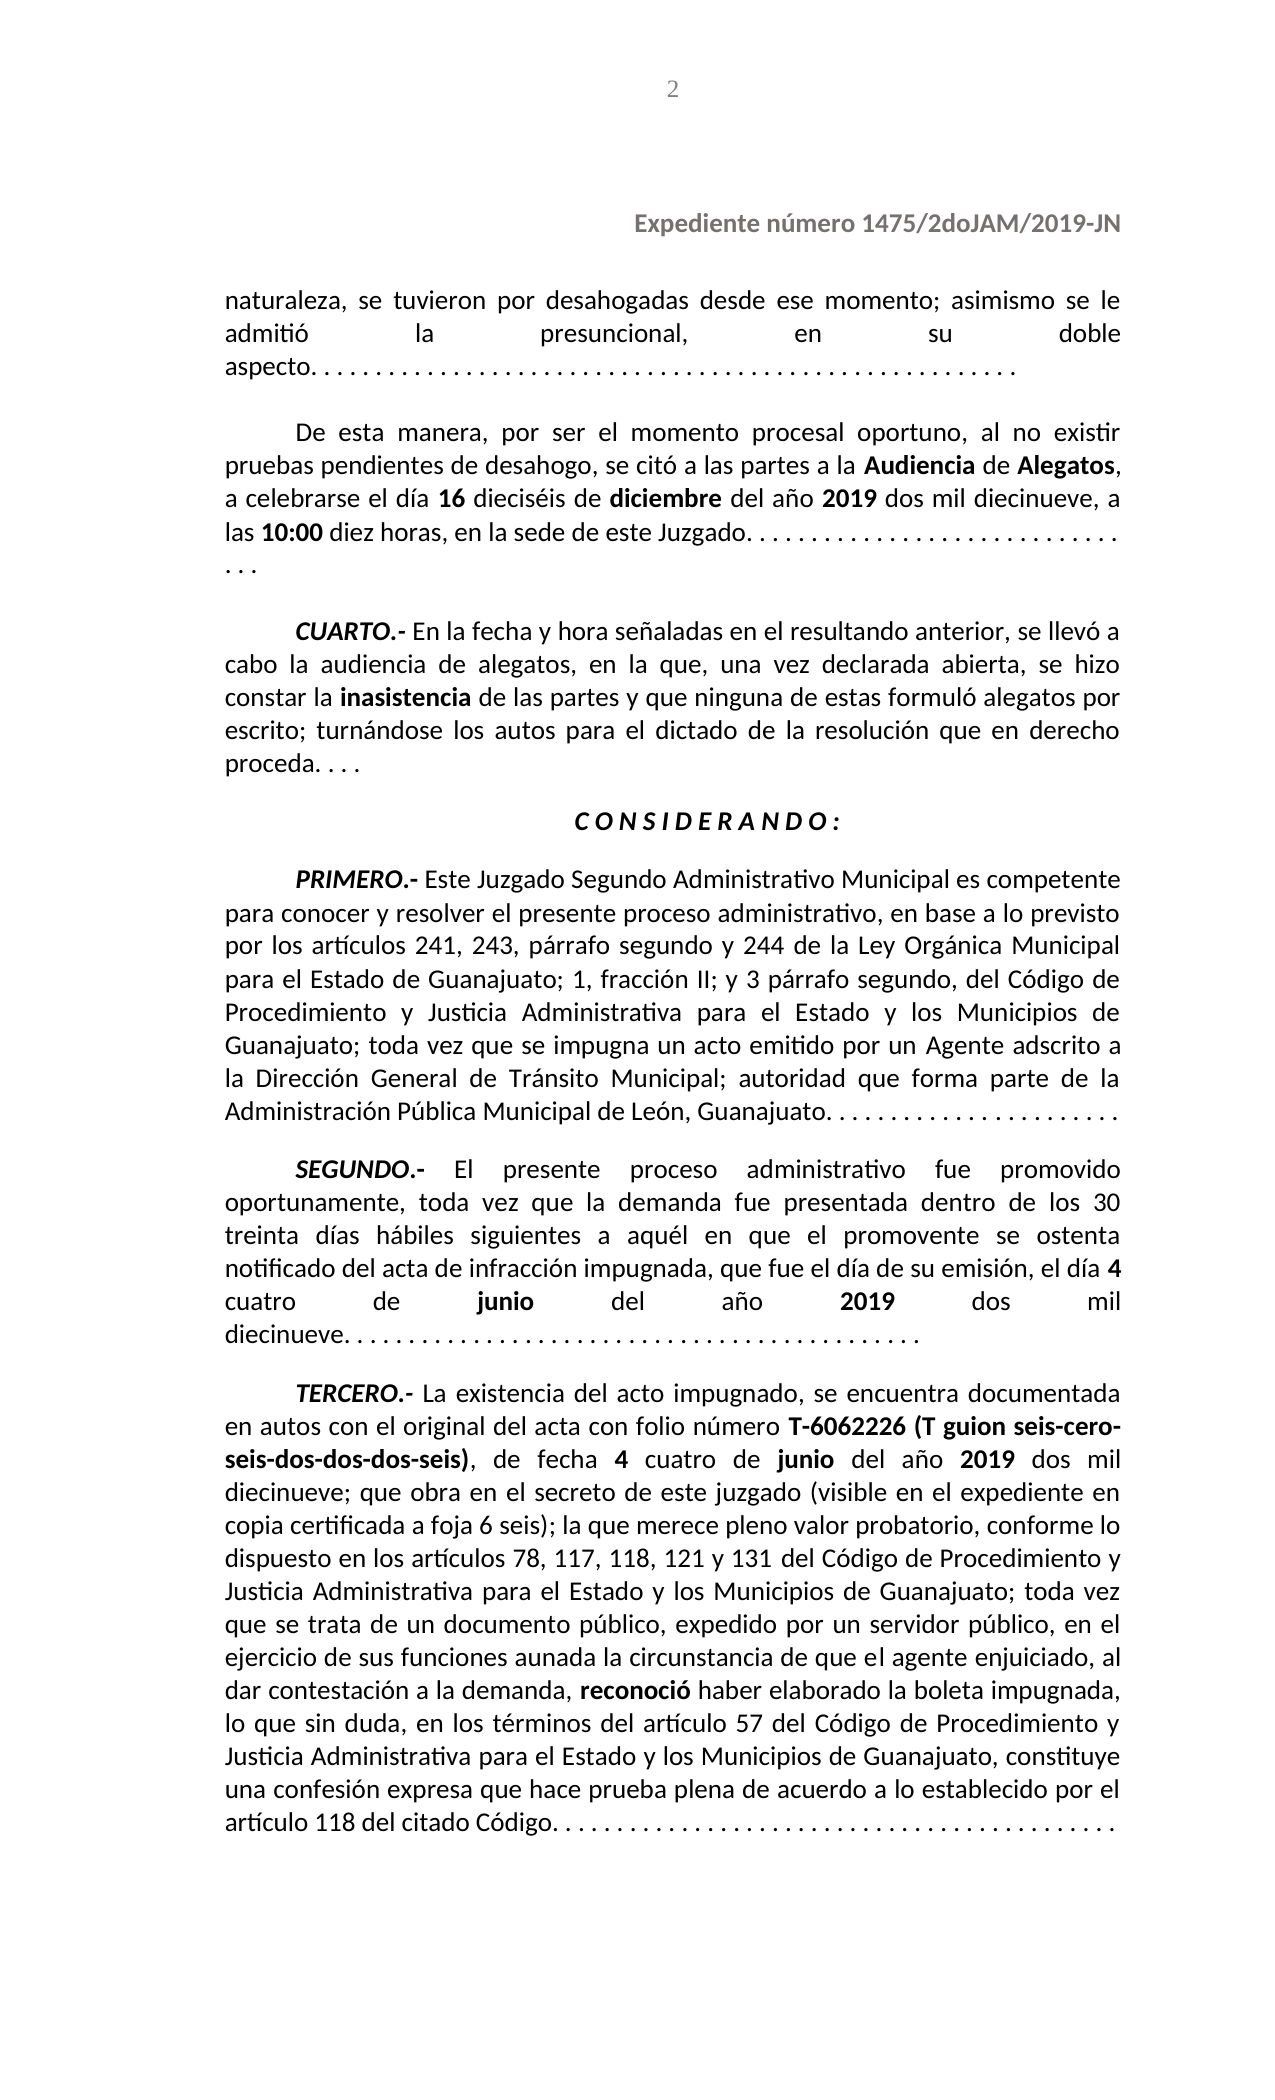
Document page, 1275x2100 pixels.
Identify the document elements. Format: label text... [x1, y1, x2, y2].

text PRIMERO.- Este Juzgado Segundo Administrativo Municipal es competente para conocer y resolver el presente proceso administrativo, en base a lo previsto por los artículos 241, 243, párrafo segundo y 244 de la Ley Orgánica Municipal para el Estado de Guanajuato; 1, fracción II; y 3 párrafo segundo, del Código de Procedimiento y Justicia Administrativa para el Estado y los Municipios de Guanajuato; toda vez que se impugna un acto emitido por un Agente adscrito a la Dirección General de Tránsito Municipal; autoridad que forma parte de la Administración Pública Municipal de León, Guanajuato. . . . . . . . . . . . . . . . . . . . . . . [224, 863, 1121, 1127]
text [224, 283, 1121, 383]
text De esta manera, por ser el momento procesal oportuno, al no existir pruebas pendientes de desahogo, se citó a las partes a la Audiencia de Alegatos, a celebrarse el día 16 dieciséis de diciembre del año 2019 dos mil diecinueve, a las 10:00 diez horas, en la sede de este Juzgado. . . . . . . . . . . . . . . . . . . . . . . . . . . . . . . . [224, 416, 1121, 581]
text TERCERO.- La existencia del acto impugnado, se encuentra documentada en autos con el original del acta con folio número T-6062226 (T guion seis-cero-seis-dos-dos-dos-seis), de fecha 4 cuatro de junio del año 2019 dos mil diecinueve; que obra en el secreto de este juzgado (visible en el expediente en copia certificada a foja 6 seis); la que merece pleno valor probatorio, conforme lo dispuesto en los artículos 78, 117, 118, 121 y 131 del Código de Procedimiento y Justicia Administrativa para el Estado y los Municipios de Guanajuato; toda vez que se trata de un documento público, expedido por un servidor público, en el ejercicio de sus funciones aunada la circunstancia de que el agente enjuiciado, al dar contestación a la demanda, reconoció haber elaborado la boleta impugnada, lo que sin duda, en los términos del artículo 57 del Código de Procedimiento y Justicia Administrativa para el Estado y los Municipios de Guanajuato, constituye una confesión expresa que hace prueba plena de acuerdo a lo establecido por el artículo 118 del citado Código. . . . . . . . . . . . . . . . . . . . . . . . . . . . . . . . . . . . . . . . . . . . [224, 1376, 1121, 1838]
text SEGUNDO.- El presente proceso administrativo fue promovido oportunamente, toda vez que la demanda fue presentada dentro de los 30 treinta días hábiles siguientes a aquél en que el promovente se ostenta notificado del acta de infracción impugnada, que fue el día de su emisión, el día 4 cuatro de junio del año 2019 dos mil diecinueve. . . . . . . . . . . . . . . . . . . . . . . . . . . . . . . . . . . . . . . . . . . . . [224, 1152, 1121, 1350]
text C O N S I D E R A N D O : [224, 804, 1121, 837]
text CUARTO.- En la fecha y hora señaladas en el resultando anterior, se llevó a cabo la audiencia de alegatos, en la que, una vez declarada abierta, se hizo constar la inasistencia de las partes y que ninguna de estas formuló alegatos por escrito; turnándose los autos para el dictado de la resolución que en derecho proceda. . . . [224, 614, 1121, 779]
